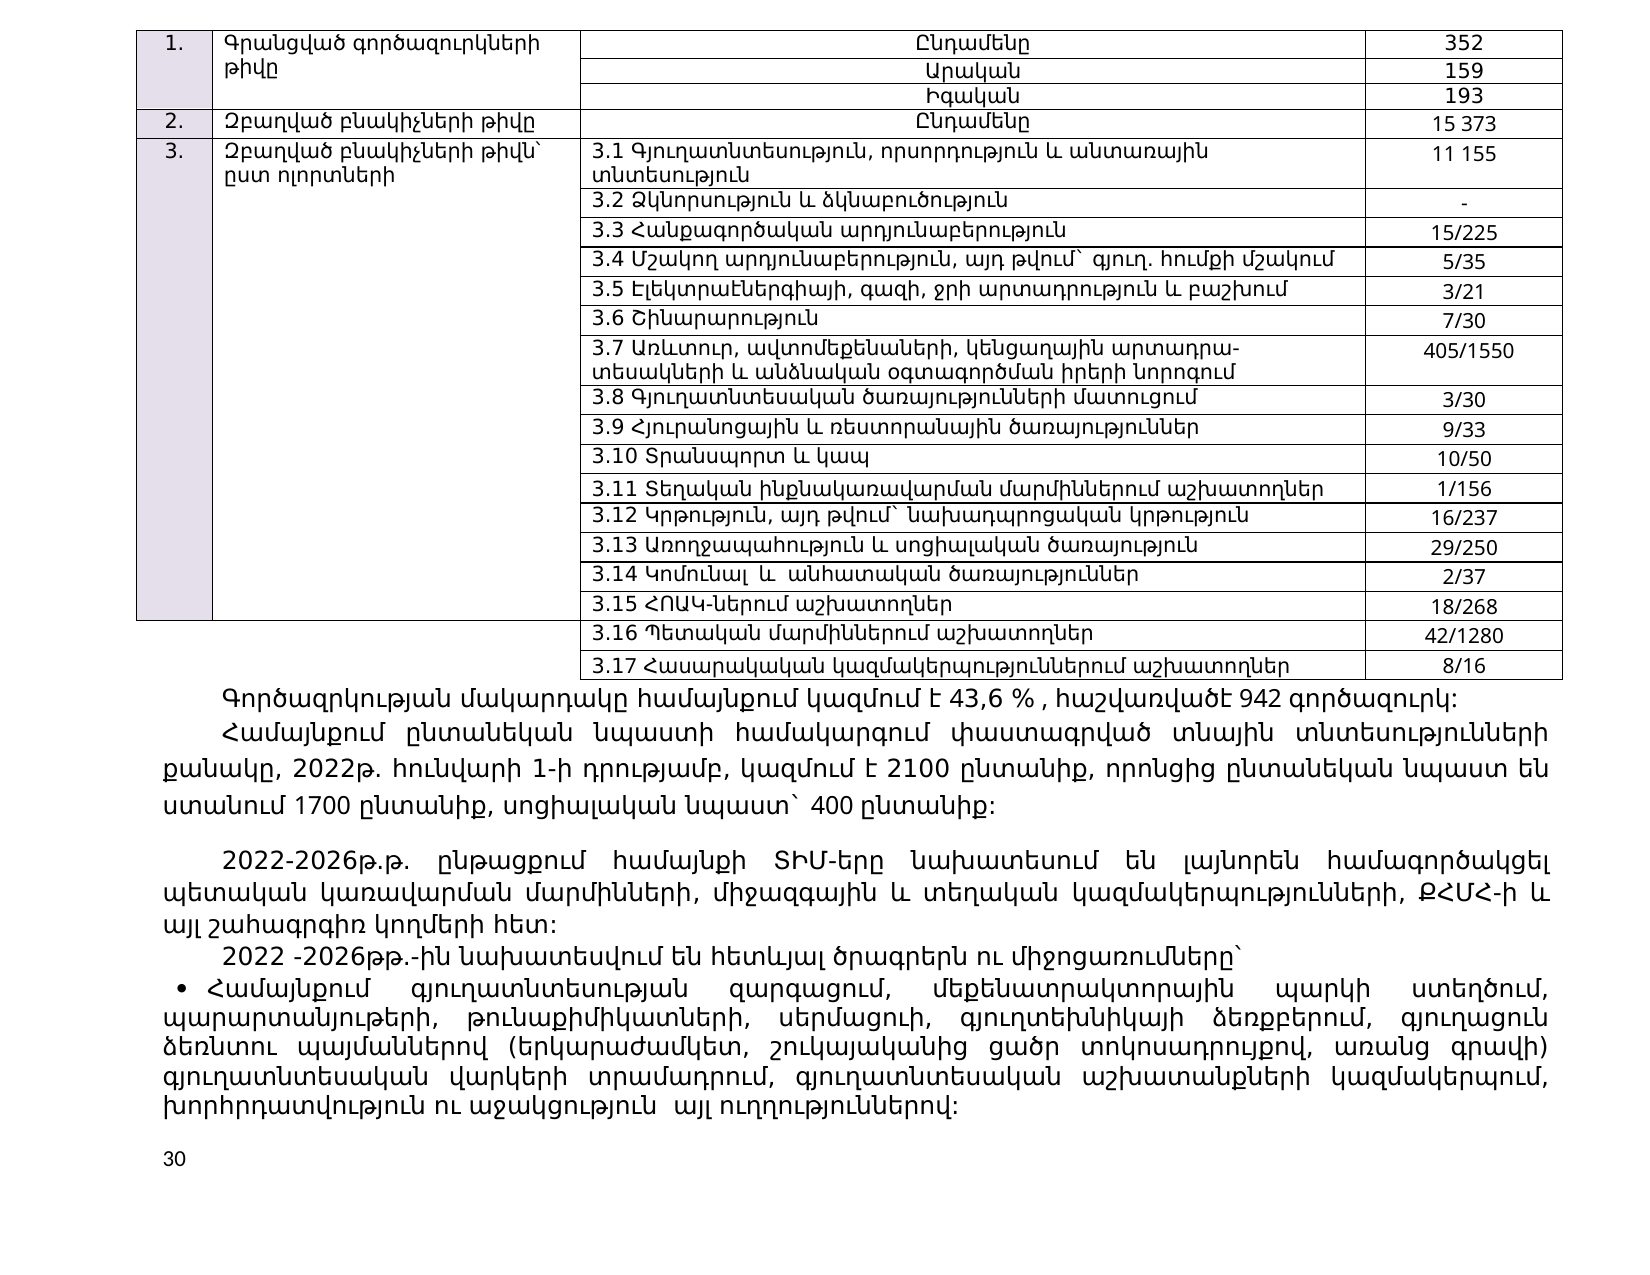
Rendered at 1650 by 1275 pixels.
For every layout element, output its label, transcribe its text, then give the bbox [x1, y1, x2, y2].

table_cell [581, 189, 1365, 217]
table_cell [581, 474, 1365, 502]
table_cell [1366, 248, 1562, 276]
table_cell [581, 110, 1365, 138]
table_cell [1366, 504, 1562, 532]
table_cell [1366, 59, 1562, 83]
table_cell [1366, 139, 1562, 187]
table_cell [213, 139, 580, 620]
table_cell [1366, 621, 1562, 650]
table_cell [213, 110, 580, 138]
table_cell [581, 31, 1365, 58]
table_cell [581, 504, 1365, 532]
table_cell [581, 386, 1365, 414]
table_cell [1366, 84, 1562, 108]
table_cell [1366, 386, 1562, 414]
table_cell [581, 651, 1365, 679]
list Համայնքում գյուղատնտեսության զարգացում, մեքենատրակտորային պարկի ստեղծում, պարարտանյութերի, թունաքիմիկատների, սերմացուի, գյուղտեխնիկայի ձեռքբերում, գյուղացուն ձեռնտու պայմաններով (երկարաժամկետ, շուկայականից ցածր տոկոսադրույքով, առանց գրավի) գյուղատնտեսական վարկերի տրամադրում, գյուղատնտեսական աշխատանքների կազմակերպում, խորհրդատվություն ու աջակցություն այլ ուղղություններով: [162, 974, 1550, 1120]
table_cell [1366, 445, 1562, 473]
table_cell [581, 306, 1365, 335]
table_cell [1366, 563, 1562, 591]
text 2022-2026թ.թ. ընթացքում համայնքի ՏԻՄ-երը նախատեսում են լայնորեն համագործակցել պետական կառավարման մարմինների, միջազգային և տեղական կազմակերպությունների, ՔՀՄՀ-ի և այլ շահագրգիռ կողմերի հետ: [162, 846, 1550, 939]
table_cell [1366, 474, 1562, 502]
text 2022 -2026թթ.-ին նախատեսվում են հետևյալ ծրագրերն ու միջոցառումները՝ [162, 942, 1550, 971]
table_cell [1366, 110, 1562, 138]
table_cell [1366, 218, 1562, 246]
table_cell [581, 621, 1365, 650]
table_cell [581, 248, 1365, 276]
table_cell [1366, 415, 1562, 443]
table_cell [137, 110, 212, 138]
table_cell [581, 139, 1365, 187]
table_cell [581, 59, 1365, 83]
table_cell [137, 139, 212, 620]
text Համայնքում ընտանեկան նպաստի համակարգում փաստագրված տնային տնտեսությունների քանակը, 2022թ. հունվարի 1-ի դրությամբ, կազմում է 2100 ընտանիք, որոնցից ընտանեկան նպաստ են ստանում 1700 ընտանիք, սոցիալական նպաստ` 400 ընտանիք: [162, 718, 1550, 822]
text Գործազրկության մակարդակը համայնքում կազմում է 43,6 % , հաշվառվածէ 942 գործազուրկ: [162, 680, 1550, 714]
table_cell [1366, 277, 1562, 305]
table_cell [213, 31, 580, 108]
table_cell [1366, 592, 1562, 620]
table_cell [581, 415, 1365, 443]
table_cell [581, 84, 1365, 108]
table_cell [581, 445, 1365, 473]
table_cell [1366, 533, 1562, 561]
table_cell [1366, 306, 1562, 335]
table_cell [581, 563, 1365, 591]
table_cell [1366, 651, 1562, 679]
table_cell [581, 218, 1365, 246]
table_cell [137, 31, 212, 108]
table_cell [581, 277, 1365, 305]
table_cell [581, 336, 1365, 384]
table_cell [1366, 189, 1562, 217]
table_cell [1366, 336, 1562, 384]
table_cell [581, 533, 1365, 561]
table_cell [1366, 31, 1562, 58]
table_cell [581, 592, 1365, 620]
